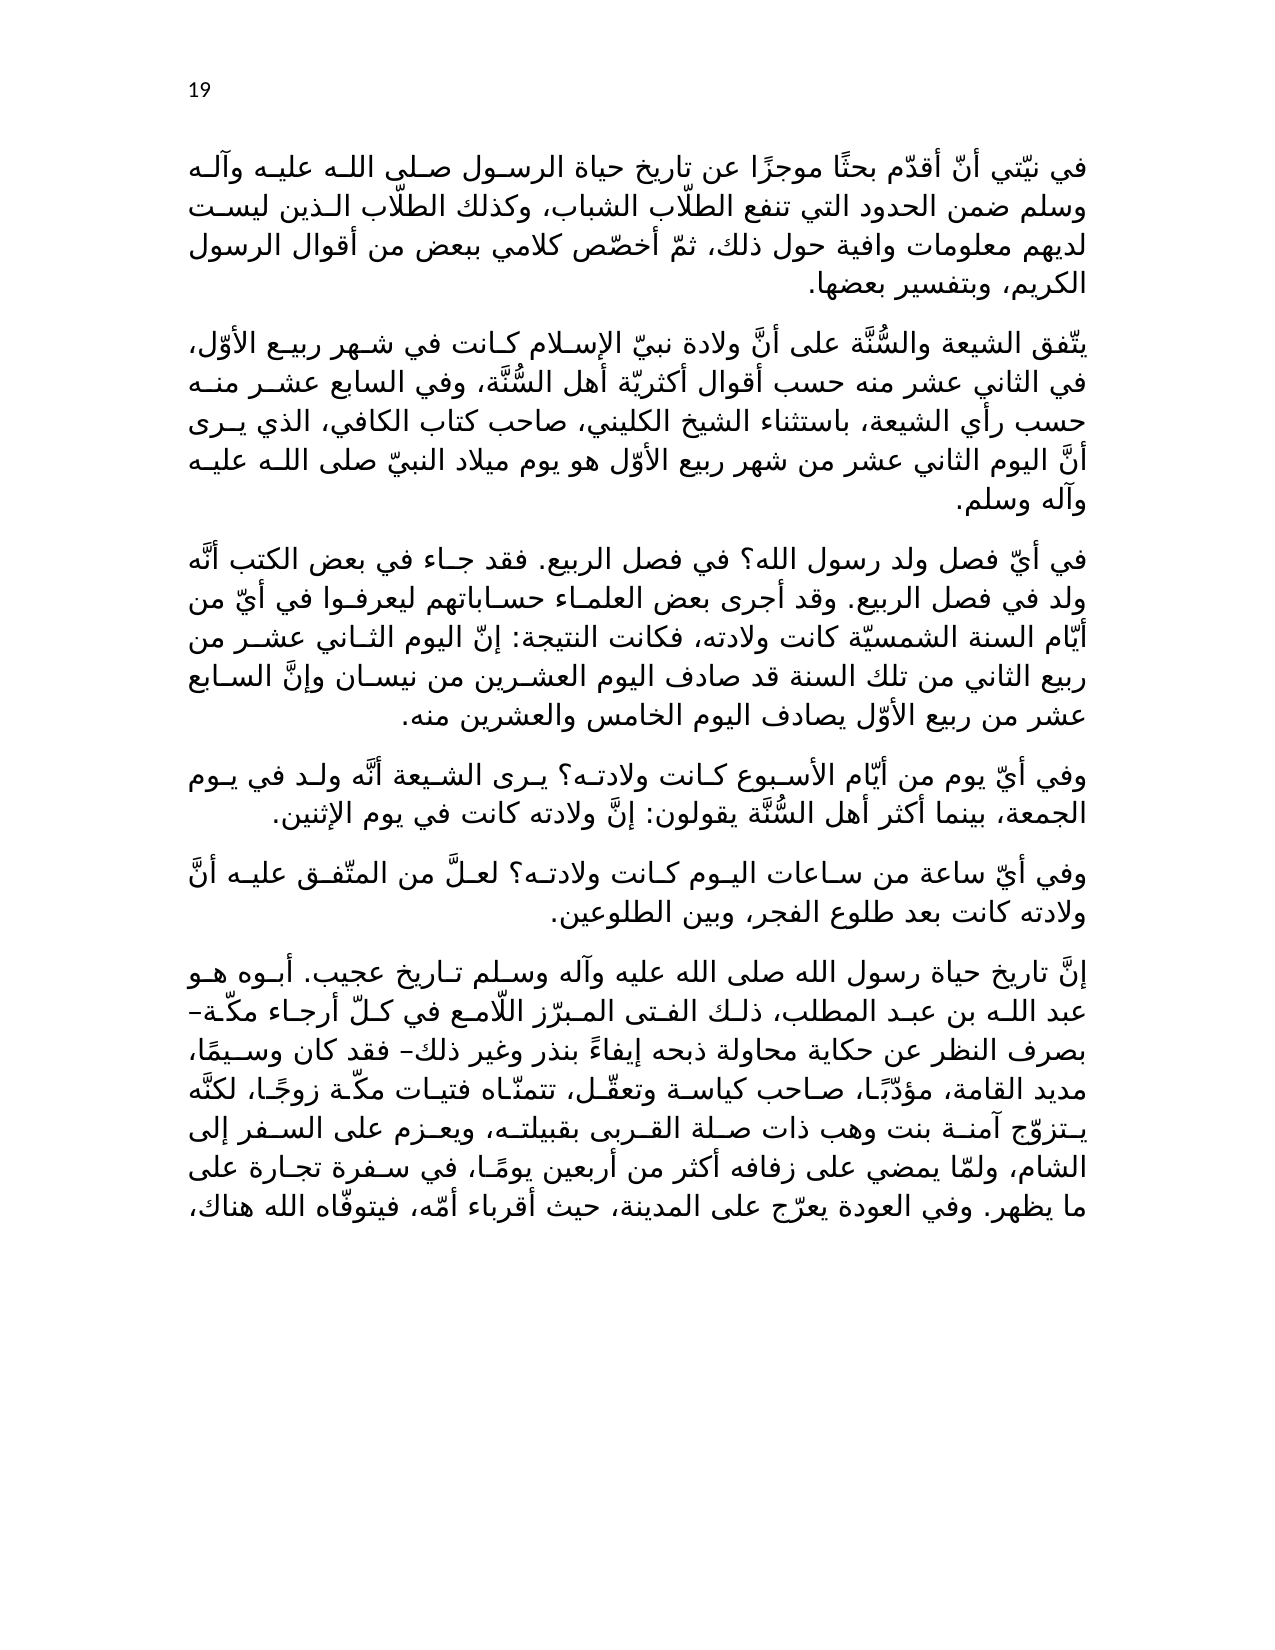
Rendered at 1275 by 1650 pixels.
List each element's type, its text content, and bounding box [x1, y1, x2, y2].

text وفي أيّ يوم من أيّام الأسبوع كانت ولادته؟ يرى الشيعة أنَّه ولد في يوم الجمعة، بينما أكثر أهل السُّنَّة يقولون: إنَّ ولادته كانت في يوم الإثنين. [187, 758, 1087, 831]
text يتّفق الشيعة والسُّنَّة على أنَّ ولادة نبيّ الإسلام كانت في شهر ربيع الأوّل، في الثاني عشر منه حسب أقوال أكثريّة أهل السُّنَّة، وفي السابع عشر منه حسب رأي الشيعة، باستثناء الشيخ الكليني، صاحب كتاب الكافي، الذي يرى أنَّ اليوم الثاني عشر من شهر ربيع الأوّل هو يوم ميلاد النبيّ صلى الله عليه وآله وسلم. [187, 327, 1087, 516]
text في نيّتي أنّ أقدّم بحثًا موجزًا عن تاريخ حياة الرسول صلى الله عليه وآله وسلم ضمن الحدود التي تنفع الطلّاب الشباب، وكذلك الطلّاب الذين ليست لديهم معلومات وافية حول ذلك، ثمّ أخصّص كلامي ببعض من أقوال الرسول الكريم، وبتفسير بعضها. [187, 150, 1087, 301]
text في أيّ فصل ولد رسول الله؟ في فصل الربيع. فقد جاء في بعض الكتب أنَّه ولد في فصل الربيع. وقد أجرى بعض العلماء حساباتهم ليعرفوا في أيّ من أيّام السنة الشمسيّة كانت ولادته، فكانت النتيجة: إنّ اليوم الثاني عشر من ربيع الثاني من تلك السنة قد صادف اليوم العشرين من نيسان وإنَّ السابع عشر من ربيع الأوّل يصادف اليوم الخامس والعشرين منه. [187, 542, 1087, 732]
text إنَّ تاريخ حياة رسول الله صلى الله عليه وآله وسلم تاريخ عجيب. أبوه هو عبد الله بن عبد المطلب، ذلك الفتى المبرّز اللّامع في كلّ أرجاء مكّة– بصرف النظر عن حكاية محاولة ذبحه إيفاءً بنذر وغير ذلك– فقد كان وسيمًا، مديد القامة، مؤدّبًا، صاحب كياسة وتعقّل، تتمنّاه فتيات مكّة زوجًا، لكنَّه يتزوّج آمنة بنت وهب ذات صلة القربى بقبيلته، ويعزم على السفر إلى الشام، ولمّا يمضي على زفافه أكثر من أربعين يومًا، في سفرة تجارة على ما يظهر. وفي العودة يعرّج على المدينة، حيث أقرباء أمّه، فيتوفّاه الله هناك، [187, 955, 1087, 1223]
text وفي أيّ ساعة من ساعات اليوم كانت ولادته؟ لعلَّ من المتّفق عليه أنَّ ولادته كانت بعد طلوع الفجر، وبين الطلوعين. [187, 857, 1087, 929]
